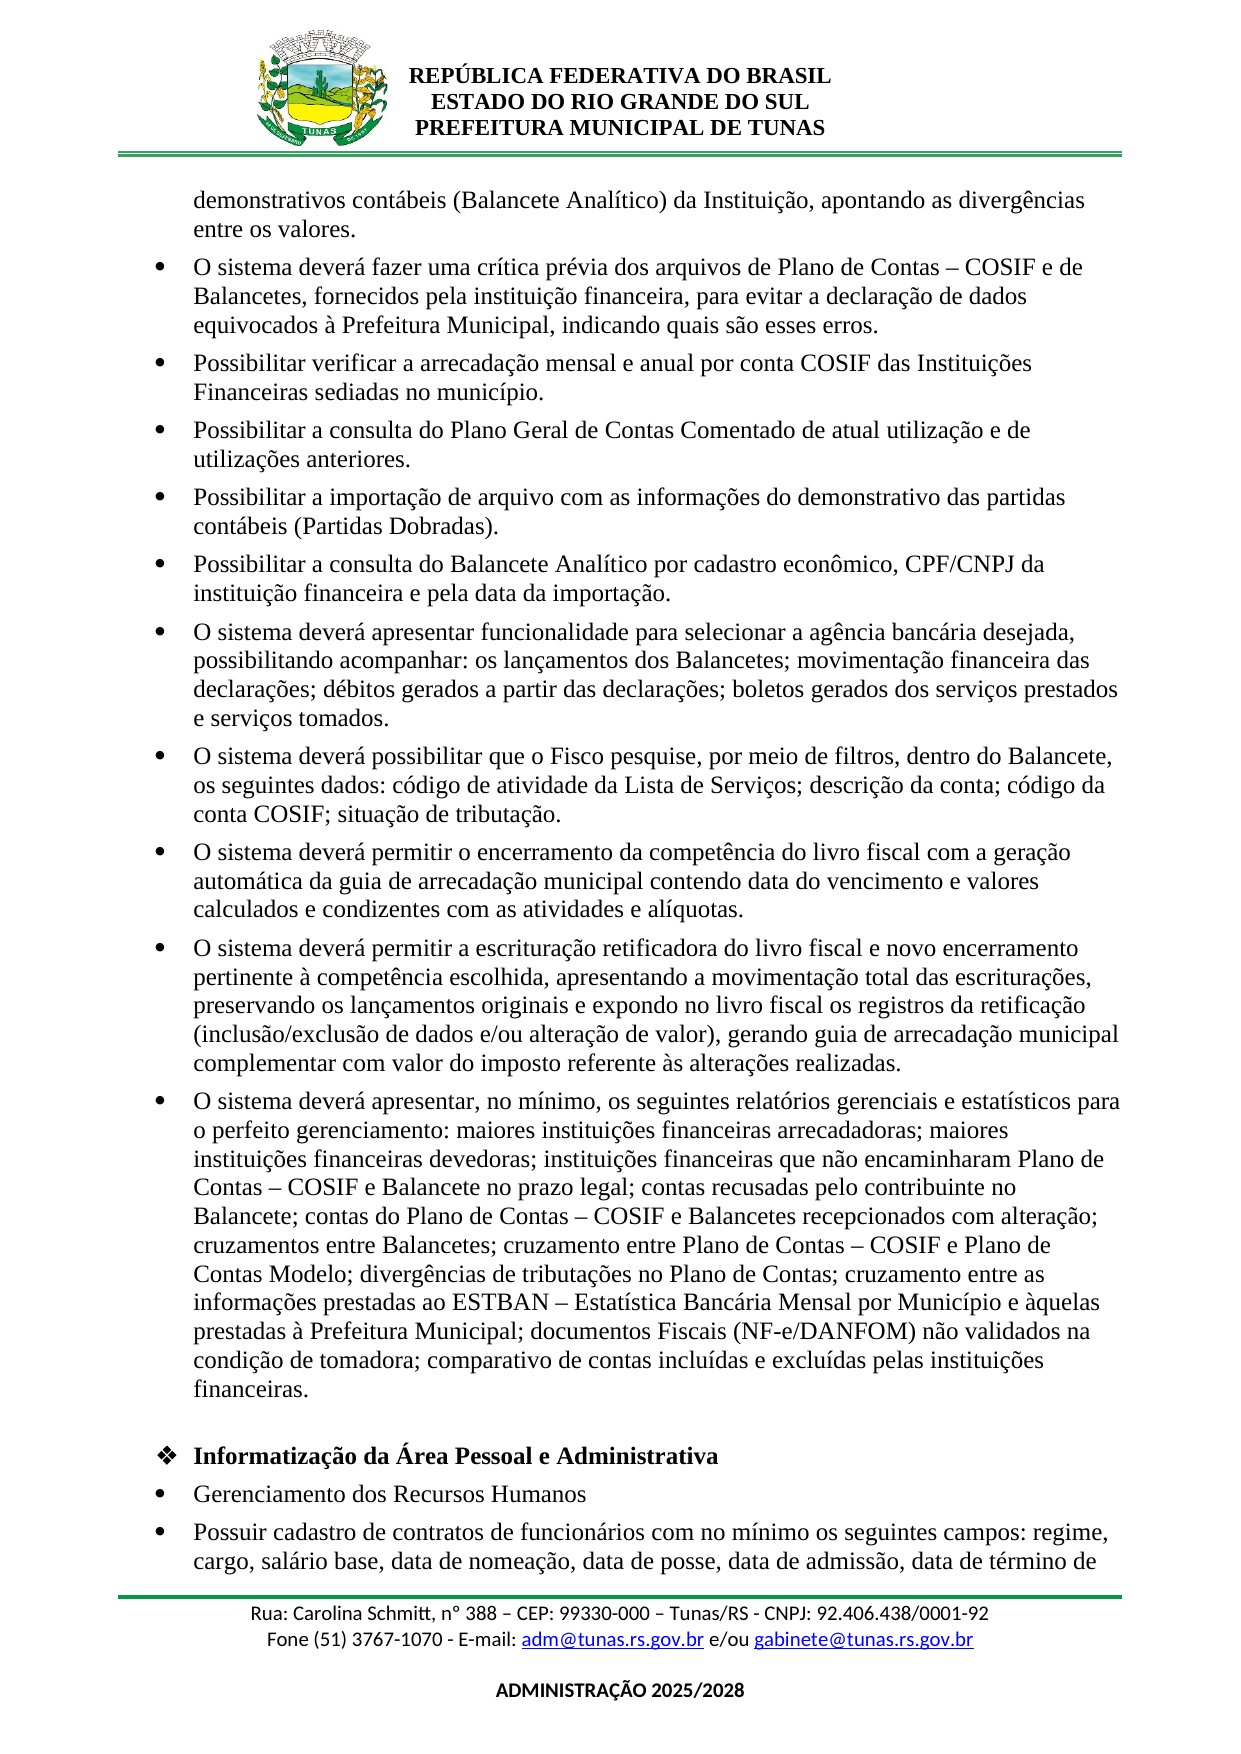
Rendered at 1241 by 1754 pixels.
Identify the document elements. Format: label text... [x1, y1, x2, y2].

list Possibilitar verificar a arrecadação mensal e anual por conta COSIF das Instituições Financeiras sediadas no município. [156, 348, 1122, 406]
list Gerenciamento dos Recursos Humanos [156, 1479, 1122, 1508]
list O sistema deverá possibilitar que o Fisco pesquise, por meio de filtros, dentro do Balancete, os seguintes dados: código de atividade da Lista de Serviços; descrição da conta; código da conta COSIF; situação de tributação. [156, 741, 1122, 827]
list Possibilitar a consulta do Plano Geral de Contas Comentado de atual utilização e de utilizações anteriores. [156, 415, 1122, 473]
list O sistema deverá apresentar funcionalidade para selecionar a agência bancária desejada, possibilitando acompanhar: os lançamentos dos Balancetes; movimentação financeira das declarações; débitos gerados a partir das declarações; boletos gerados dos serviços prestados e serviços tomados. [156, 617, 1122, 732]
list Possibilitar a consulta do Balancete Analítico por cadastro econômico, CPF/CNPJ da instituição financeira e pela data da importação. [156, 549, 1122, 607]
picture [256, 30, 388, 146]
list O sistema deverá permitir o encerramento da competência do livro fiscal com a geração automática da guia de arrecadação municipal contendo data do vencimento e valores calculados e condizentes com as atividades e alíquotas. [156, 837, 1122, 923]
list Informatização da Área Pessoal e Administrativa [156, 1441, 1122, 1469]
list Possibilitar a importação de arquivo com as informações do demonstrativo das partidas contábeis (Partidas Dobradas). [156, 482, 1122, 540]
list O sistema deverá apresentar, no mínimo, os seguintes relatórios gerenciais e estatísticos para o perfeito gerenciamento: maiores instituições financeiras arrecadadoras; maiores instituições financeiras devedoras; instituições financeiras que não encaminharam Plano de Contas – COSIF e Balancete no prazo legal; contas recusadas pelo contribuinte no Balancete; contas do Plano de Contas – COSIF e Balancetes recepcionados com alteração; cruzamentos entre Balancetes; cruzamento entre Plano de Contas – COSIF e Plano de Contas Modelo; divergências de tributações no Plano de Contas; cruzamento entre as informações prestadas ao ESTBAN – Estatística Bancária Mensal por Município e àquelas prestadas à Prefeitura Municipal; documentos Fiscais (NF-e/DANFOM) não validados na condição de tomadora; comparativo de contas incluídas e excluídas pelas instituições financeiras. [156, 1086, 1122, 1402]
list O sistema deverá permitir a escrituração retificadora do livro fiscal e novo encerramento pertinente à competência escolhida, apresentando a movimentação total das escriturações, preservando os lançamentos originais e expondo no livro fiscal os registros da retificação (inclusão/exclusão de dados e/ou alteração de valor), gerando guia de arrecadação municipal complementar com valor do imposto referente às alterações realizadas. [156, 933, 1122, 1077]
list O sistema deverá fazer uma crítica prévia dos arquivos de Plano de Contas – COSIF e de Balancetes, fornecidos pela instituição financeira, para evitar a declaração de dados equivocados à Prefeitura Municipal, indicando quais são esses erros. [156, 252, 1122, 339]
